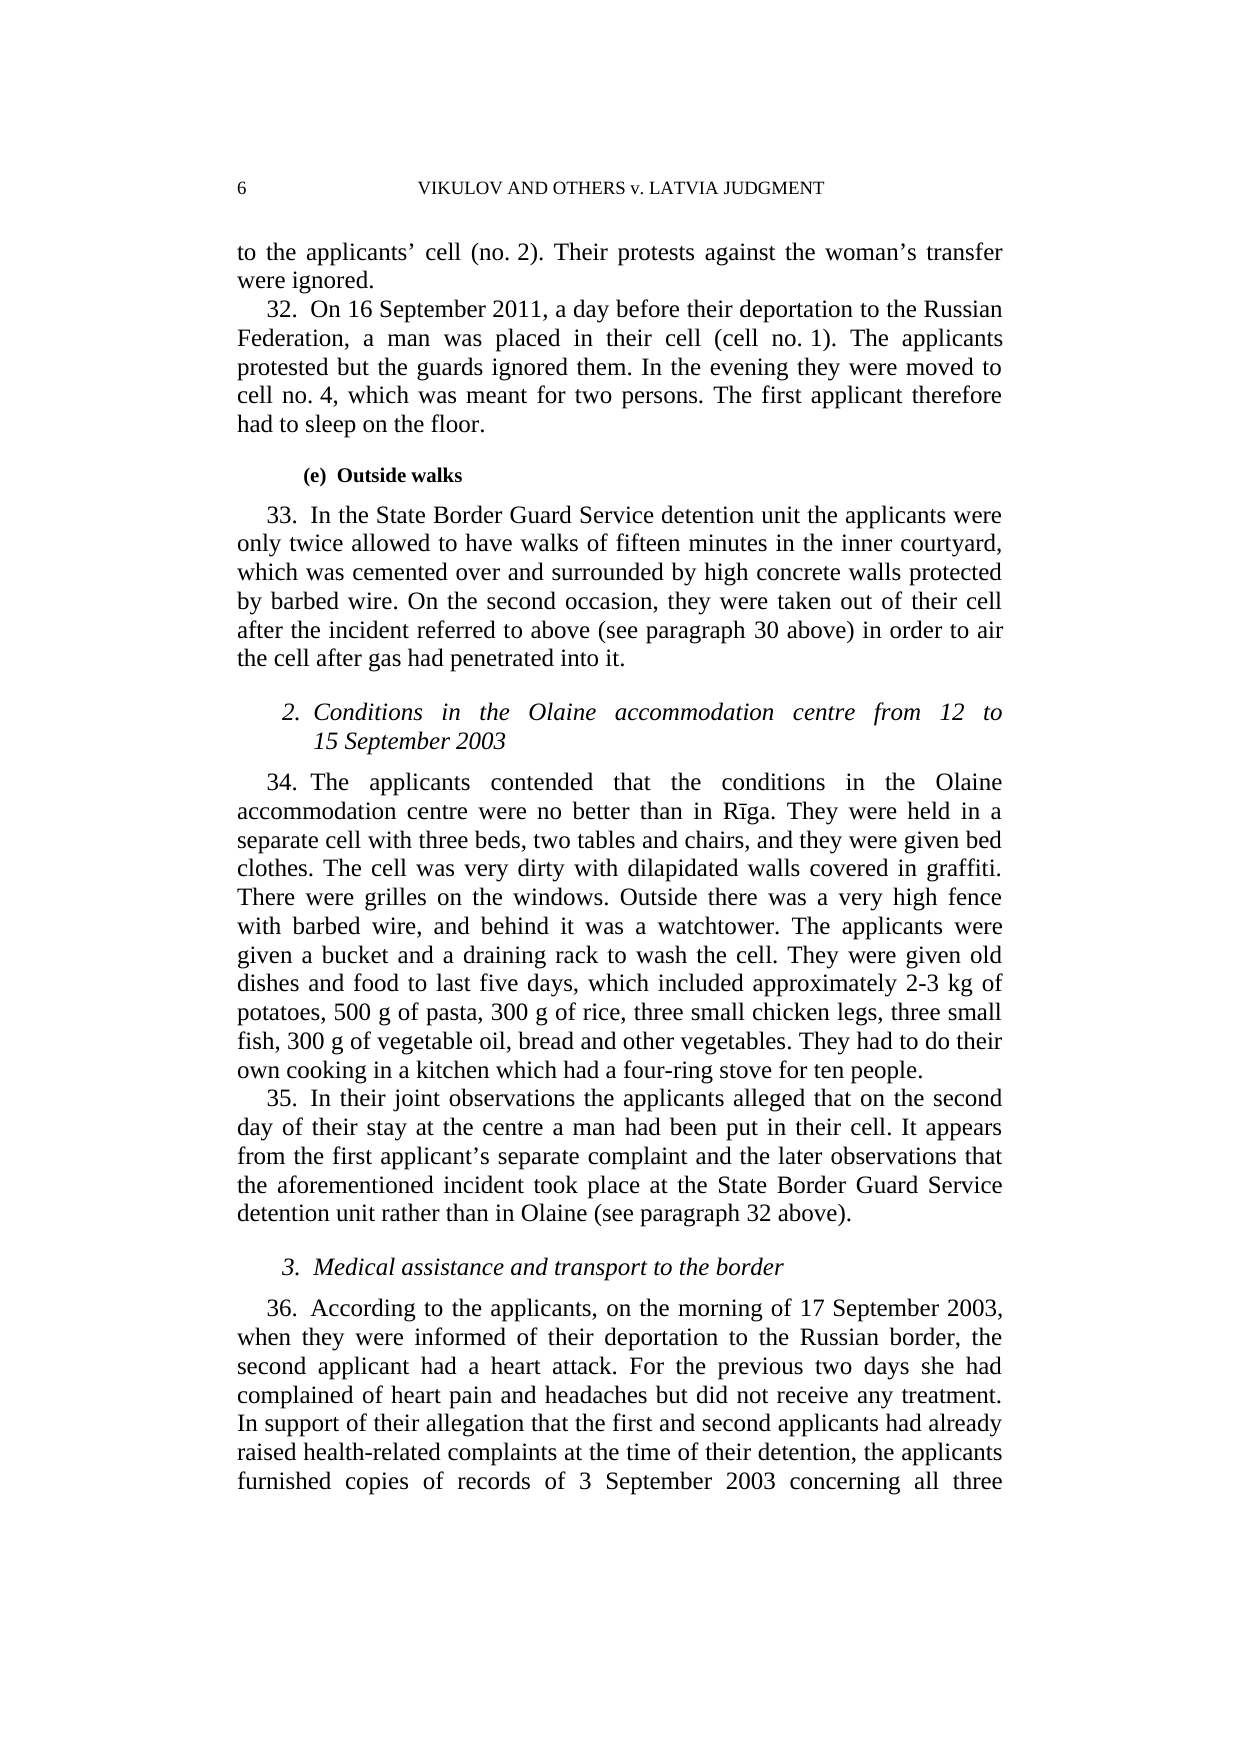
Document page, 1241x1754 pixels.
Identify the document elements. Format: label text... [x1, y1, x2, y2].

text 35. In their joint observations the applicants alleged that on the second day of their stay at the centre a man had been put in their cell. It appears from the first applicant’s separate complaint and the later observations that the aforementioned incident took place at the State Border Guard Service detention unit rather than in Olaine (see paragraph 32 above). [237, 1083, 1003, 1227]
text 34. The applicants contended that the conditions in the Olaine accommodation centre were no better than in . They were held in a separate cell with three beds, two tables and chairs, and they were given bed clothes. The cell was very dirty with dilapidated walls covered in graffiti. There were grilles on the windows. Outside there was a very high fence with barbed wire, and behind it was a watchtower. The applicants were given a bucket and a draining rack to wash the cell. They were given old dishes and food to last five days, which included approximately 2-3 kg of potatoes, 500 g of pasta, 300 g of rice, three small chicken legs, three small fish, 300 g of vegetable oil, bread and other vegetables. They had to do their own cooking in a kitchen which had a four-ring stove for ten people. [237, 767, 1003, 1083]
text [237, 237, 1003, 294]
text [237, 1293, 1003, 1495]
text 3. Medical assistance and transport to the border [282, 1252, 1003, 1281]
text 32. On 16 September 2011, a day before their deportation to the , a man was placed in their cell (cell no. 1). The applicants protested but the guards ignored them. In the evening they were moved to cell no. 4, which was meant for two persons. The first applicant therefore had to sleep on the floor. [237, 294, 1003, 438]
text (e) Outside walks [303, 463, 1003, 487]
text 2. Conditions in the Olaine accommodation centre from 12 to 15 September 2003 [282, 697, 1003, 755]
